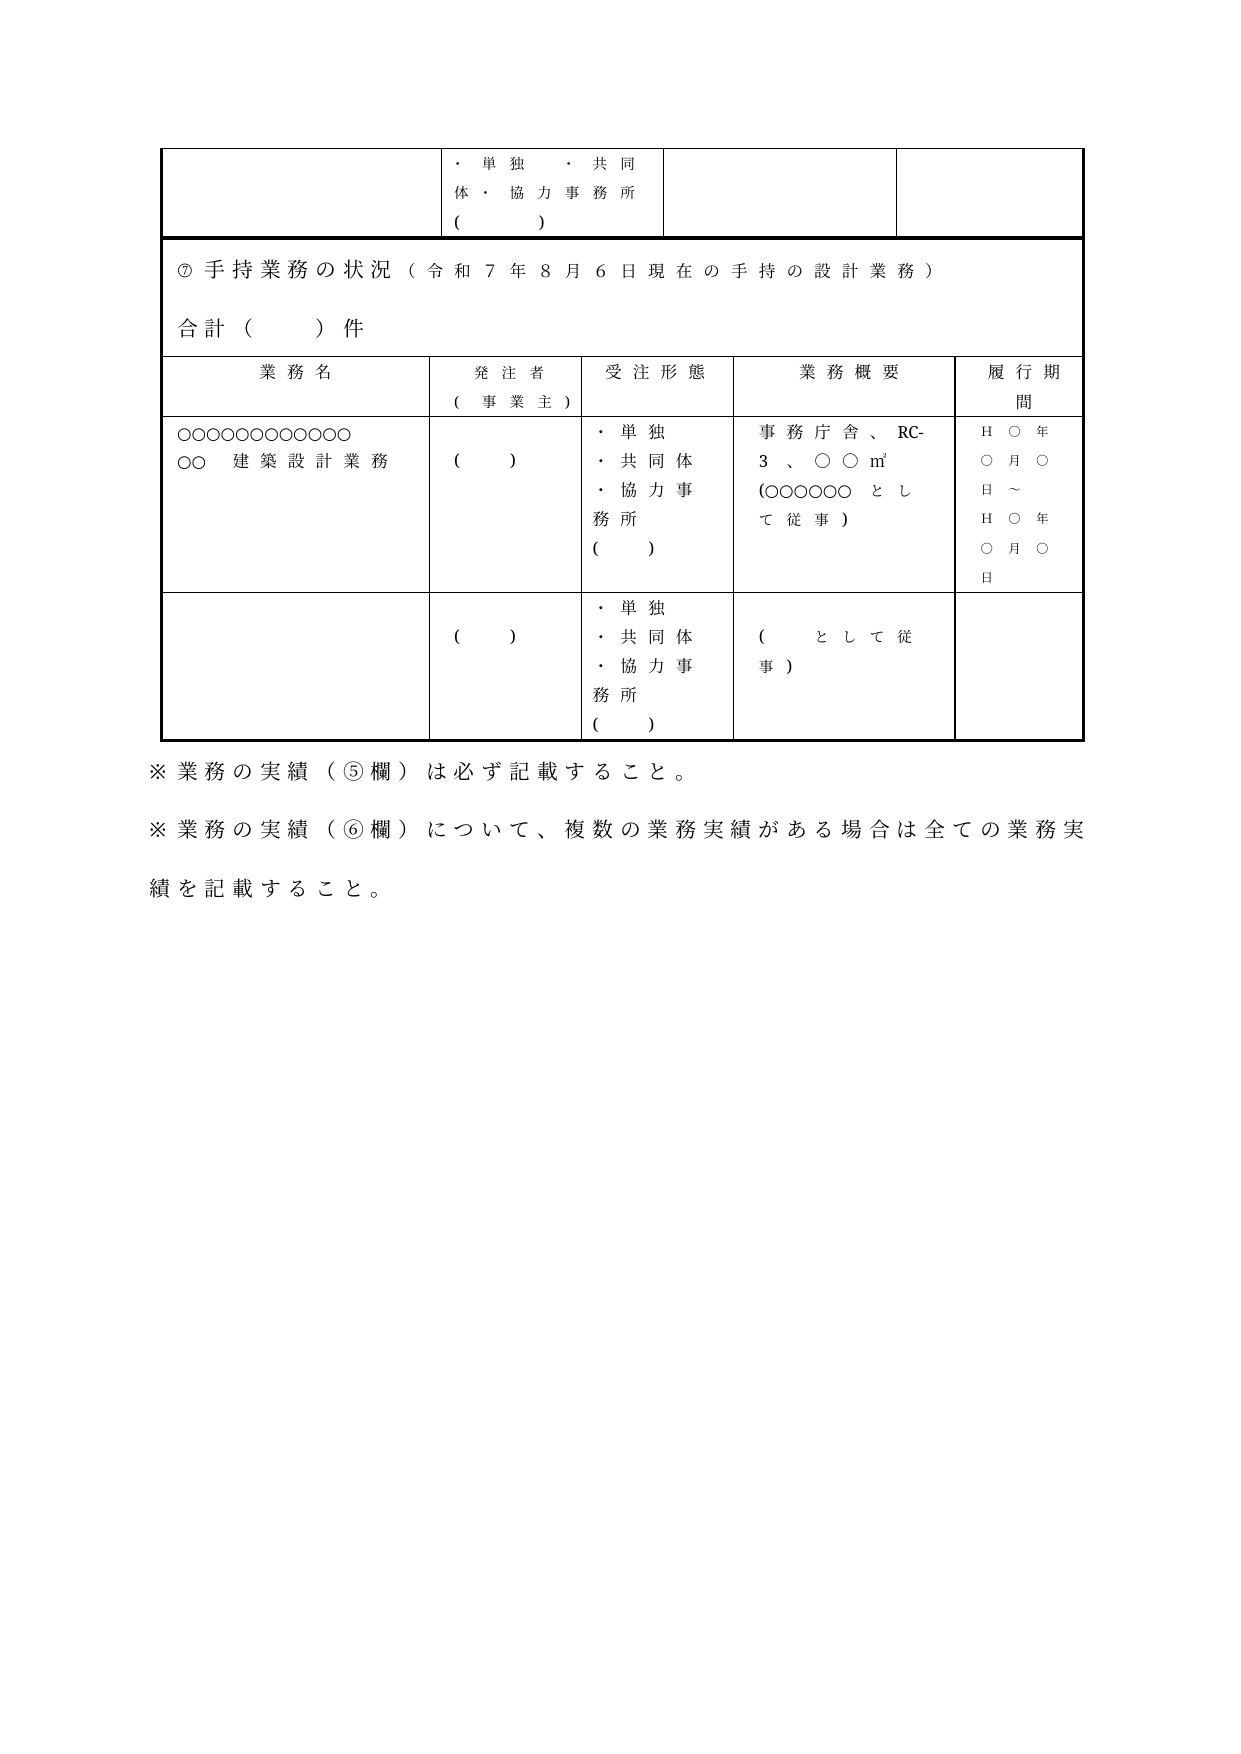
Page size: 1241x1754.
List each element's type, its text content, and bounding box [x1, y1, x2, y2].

table_cell ( として従事) [734, 593, 954, 738]
table_cell ( ) [430, 417, 581, 592]
table_cell 履行期間 [956, 357, 1082, 416]
table_cell ・単独 ・共同体 ・協力事務所 ( ) [582, 593, 733, 738]
table_cell 受注形態 [582, 357, 733, 416]
table_cell 業務名 [163, 357, 429, 416]
table_cell ⑦手持業務の状況（令和７年８月６日現在の手持の設計業務） 合計（ ）件 [163, 240, 1082, 356]
text ※業務の実績（⑤欄）は必ず記載すること。 [149, 742, 1091, 800]
text ※業務の実績（⑥欄）について、複数の業務実績がある場合は全ての業務実績を記載すること。 [149, 800, 1091, 917]
table_cell [956, 593, 1082, 738]
table_cell [664, 149, 896, 236]
table_cell 業務概要 [734, 357, 954, 416]
table_cell 事務庁舎、RC-3、○○㎡ (○○○○○○として従事) [734, 417, 954, 592]
table_cell 発注者(事業主) [430, 357, 581, 416]
table_cell [163, 149, 441, 236]
table_cell Ｈ○年○月○日～ Ｈ○年○月○日 [956, 417, 1082, 592]
table_cell ・単独 ・共同体 ・協力事務所 ( ) [582, 417, 733, 592]
table_cell [897, 149, 1082, 236]
table_cell [163, 593, 429, 738]
table_cell ･単独 ･共同体･協力事務所 ( ) [442, 149, 663, 236]
table_cell ○○○○○○○○○○○○ ○○建築設計業務 [163, 417, 429, 592]
table_cell ( ) [430, 593, 581, 738]
